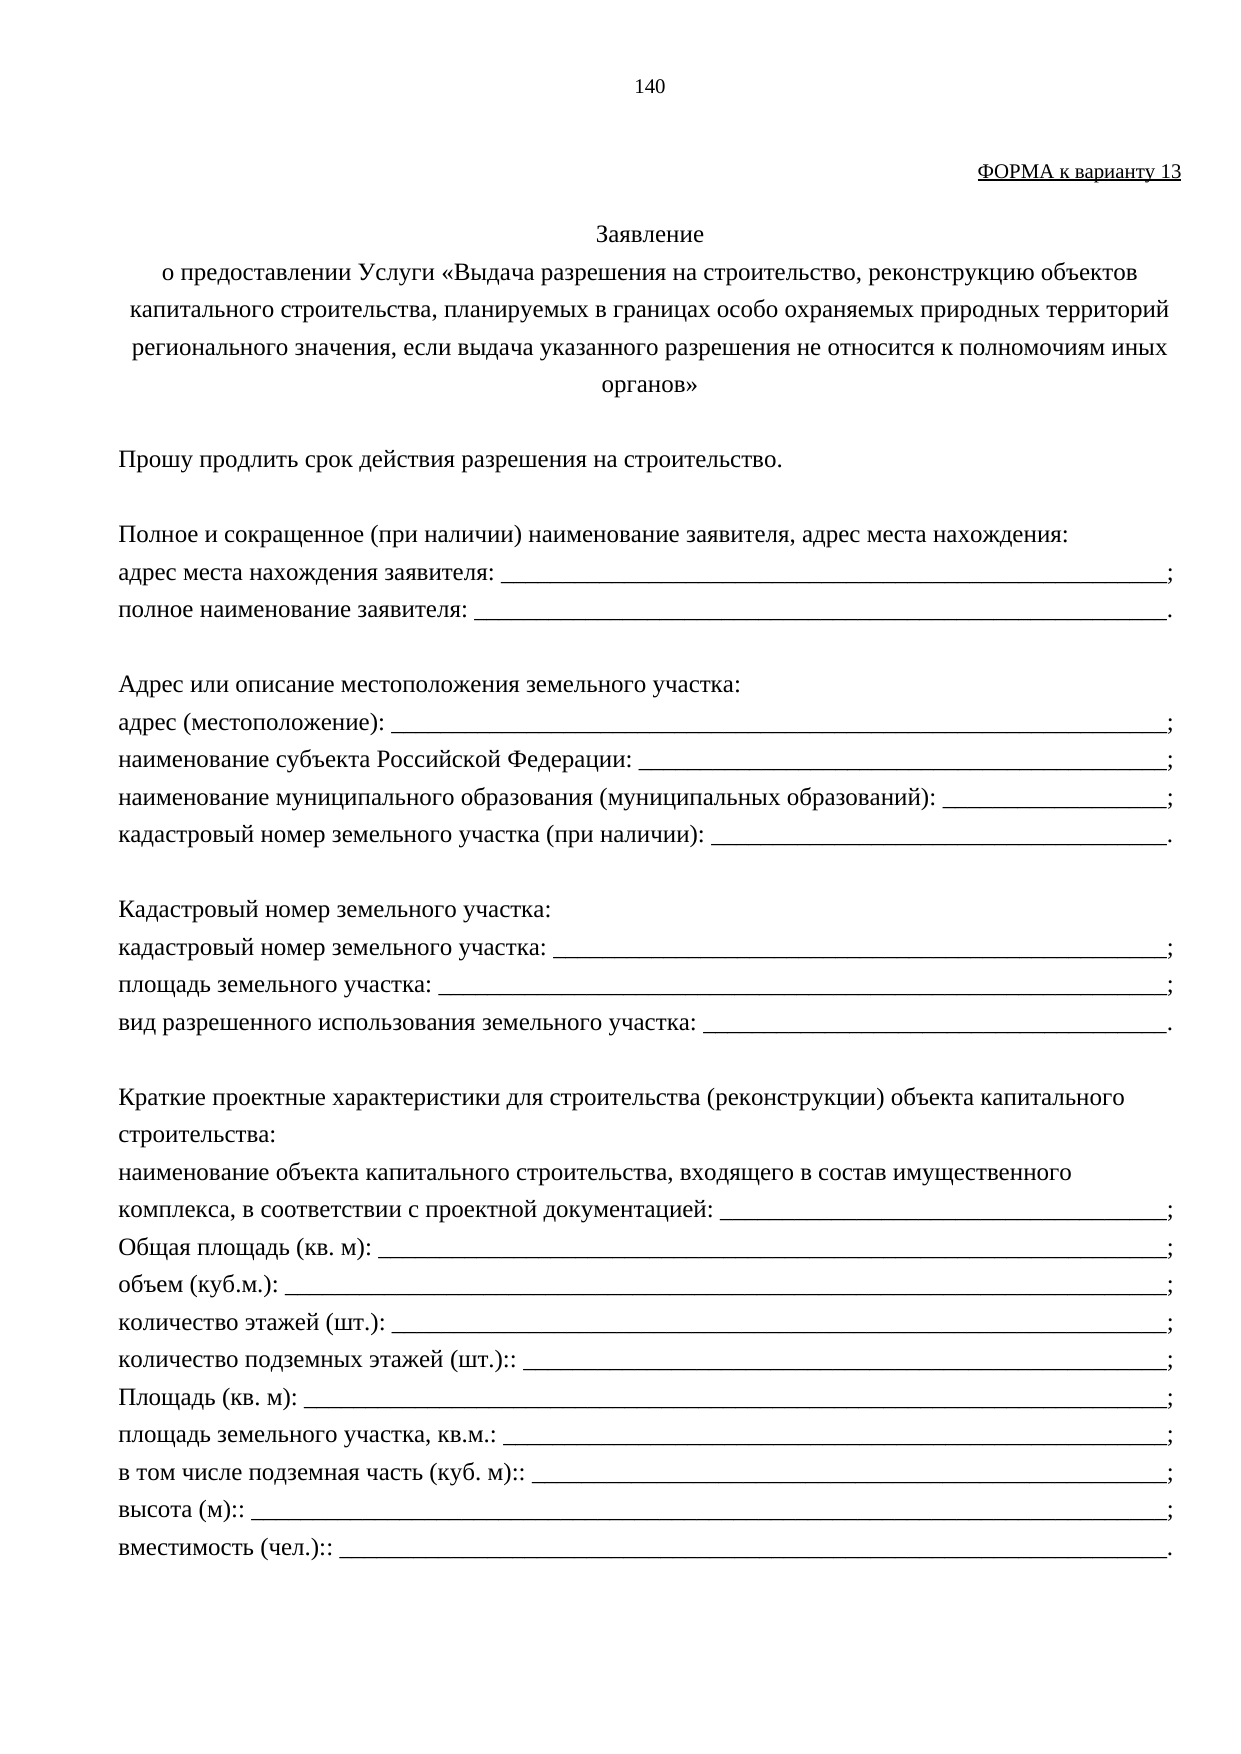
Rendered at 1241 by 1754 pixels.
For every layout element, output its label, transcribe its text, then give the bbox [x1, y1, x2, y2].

text адрес (местоположение): ; [118, 700, 1181, 738]
text Заявление [118, 213, 1181, 250]
text Общая площадь (кв. м): ; [118, 1225, 1181, 1263]
text Полное и сокращенное (при наличии) наименование заявителя, адрес места нахождения: [118, 513, 1181, 550]
text полное наименование заявителя: . [118, 588, 1181, 625]
text объем (куб.м.): ; [118, 1263, 1181, 1300]
text в том числе подземная часть (куб. м):: ; [118, 1450, 1181, 1488]
text Адрес или описание местоположения земельного участка: [118, 663, 1181, 700]
text Прошу продлить срок действия разрешения на строительство. [118, 438, 1181, 475]
text вид разрешенного использования земельного участка: . [118, 1000, 1181, 1038]
text площадь земельного участка: ; [118, 963, 1181, 1000]
text высота (м):: ; [118, 1488, 1181, 1525]
text Кадастровый номер земельного участка: [118, 888, 1181, 925]
text адрес места нахождения заявителя: ; [118, 550, 1181, 588]
text наименование объекта капитального строительства, входящего в состав имущественного комплекса, в соответствии с проектной документацией: ; [118, 1150, 1181, 1225]
text наименование субъекта Российской Федерации: ; [118, 738, 1181, 775]
text наименование муниципального образования (муниципальных образований): ; [118, 775, 1181, 813]
text количество этажей (шт.): ; [118, 1300, 1181, 1338]
text площадь земельного участка, кв.м.: ; [118, 1413, 1181, 1450]
text вместимость (чел.):: . [118, 1525, 1181, 1563]
text Площадь (кв. м): ; [118, 1375, 1181, 1413]
text о предоставлении Услуги «Выдача разрешения на строительство, реконструкцию объектов капитального строительства, планируемых в границах особо охраняемых природных территорий регионального значения, если выдача указанного разрешения не относится к полномочиям иных органов» [118, 250, 1181, 400]
text кадастровый номер земельного участка: ; [118, 925, 1181, 963]
text ФОРМА к варианту 13 [193, 158, 1181, 183]
text кадастровый номер земельного участка (при наличии): . [118, 813, 1181, 850]
text количество подземных этажей (шт.):: ; [118, 1338, 1181, 1375]
text Краткие проектные характеристики для строительства (реконструкции) объекта капитального строительства: [118, 1075, 1181, 1150]
